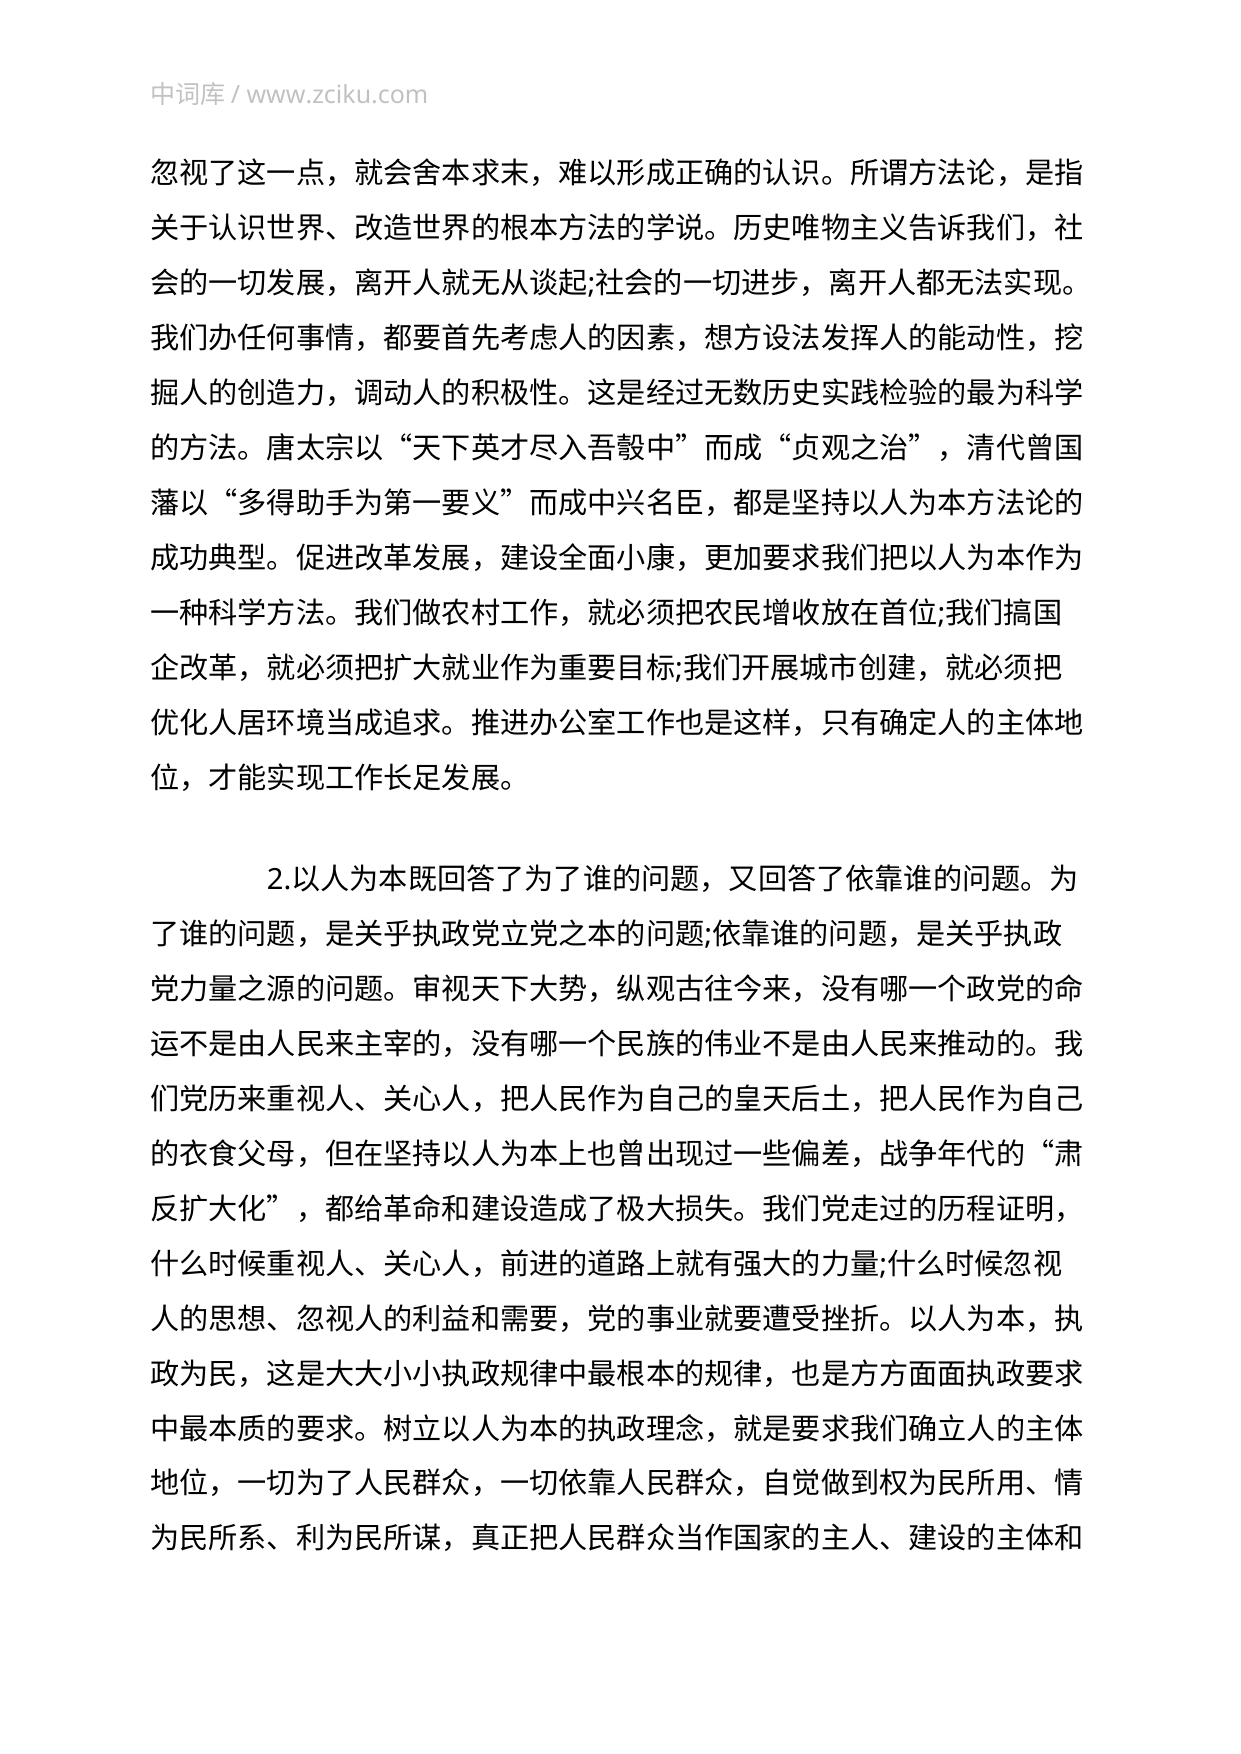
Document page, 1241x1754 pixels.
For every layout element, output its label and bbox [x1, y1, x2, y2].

text [150, 150, 1090, 796]
text [150, 856, 1090, 1557]
